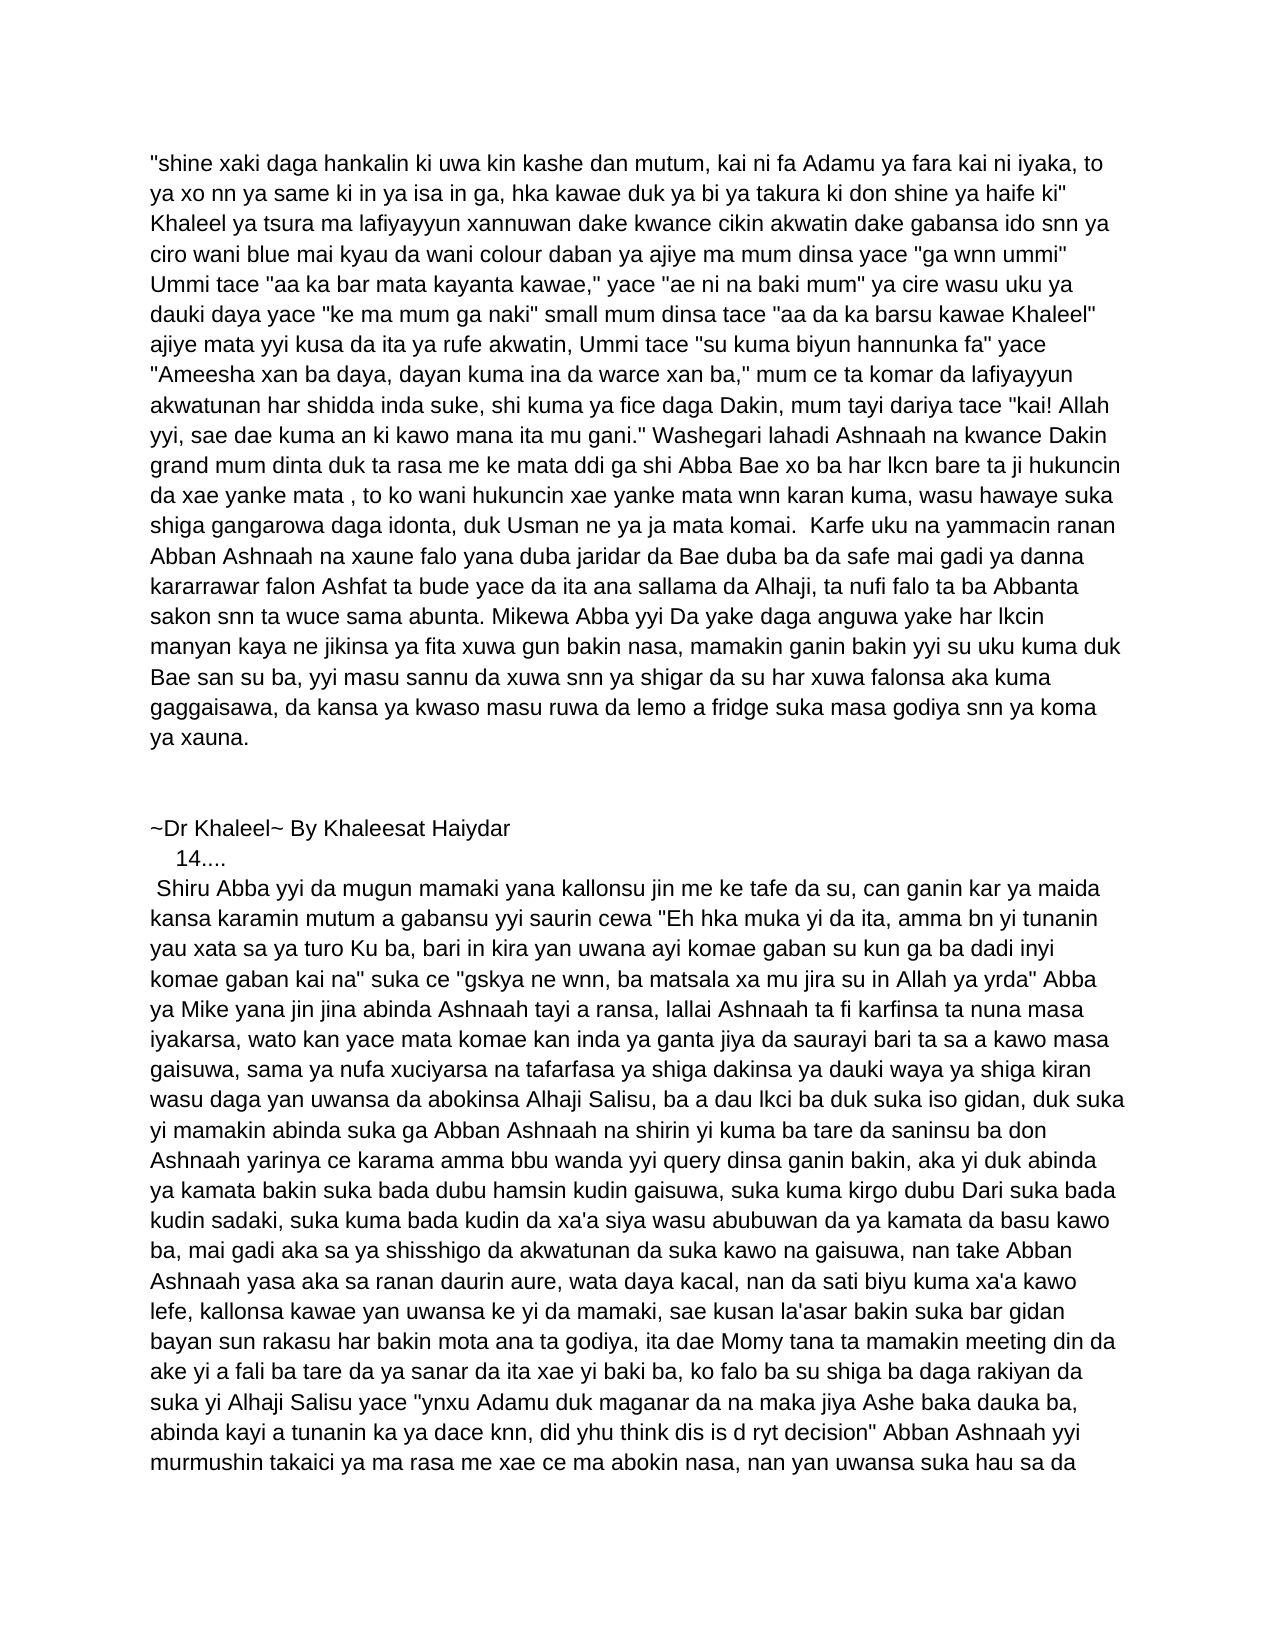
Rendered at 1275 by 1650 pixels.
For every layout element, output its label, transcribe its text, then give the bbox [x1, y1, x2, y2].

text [150, 875, 1125, 1475]
text 14.... [150, 845, 1125, 871]
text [150, 150, 1125, 750]
text ~Dr Khaleel~ By Khaleesat Haiydar [150, 814, 1125, 841]
